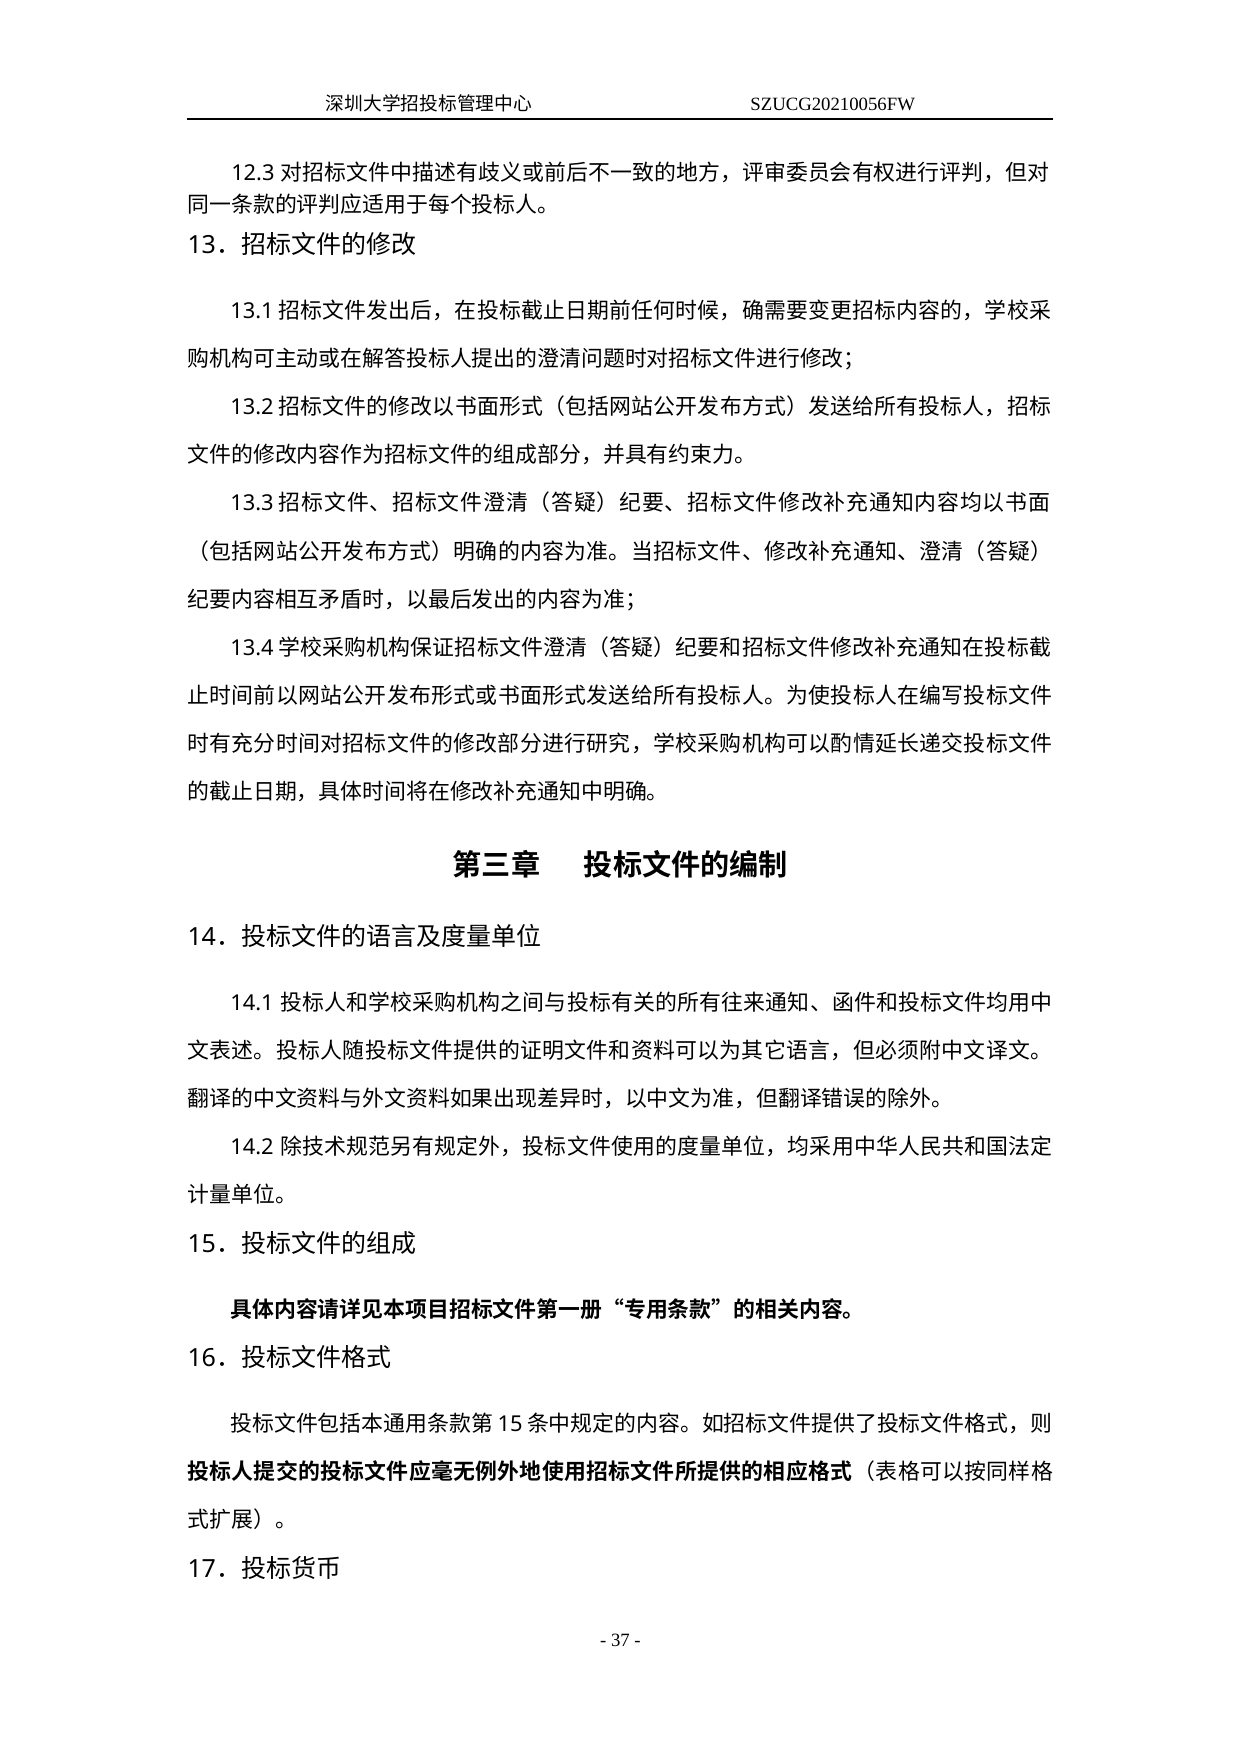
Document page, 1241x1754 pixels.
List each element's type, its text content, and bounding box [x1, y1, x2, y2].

text 16．投标文件格式 [187, 1332, 1053, 1380]
text 13.1招标文件发出后，在投标截止日期前任何时候，确需要变更招标内容的，学校采购机构可主动或在解答投标人提出的澄清问题时对招标文件进行修改； [187, 285, 1053, 381]
text 投标文件包括本通用条款第15条中规定的内容。如招标文件提供了投标文件格式，则投标人提交的投标文件应毫无例外地使用招标文件所提供的相应格式（表格可以按同样格式扩展）。 [187, 1398, 1053, 1542]
text 13.2招标文件的修改以书面形式（包括网站公开发布方式）发送给所有投标人，招标文件的修改内容作为招标文件的组成部分，并具有约束力。 [187, 381, 1053, 477]
text 15．投标文件的组成 [187, 1217, 1053, 1265]
list 投标文件的编制 [187, 838, 1053, 886]
text 13.4学校采购机构保证招标文件澄清（答疑）纪要和招标文件修改补充通知在投标截止时间前以网站公开发布形式或书面形式发送给所有投标人。为使投标人在编写投标文件时有充分时间对招标文件的修改部分进行研究，学校采购机构可以酌情延长递交投标文件的截止日期，具体时间将在修改补充通知中明确。 [187, 622, 1053, 814]
text 14.2 除技术规范另有规定外，投标文件使用的度量单位，均采用中华人民共和国法定计量单位。 [187, 1121, 1053, 1217]
text 12.3 对招标文件中描述有歧义或前后不一致的地方，评审委员会有权进行评判，但对同一条款的评判应适用于每个投标人。 [187, 155, 1053, 218]
text 14.1 投标人和学校采购机构之间与投标有关的所有往来通知、函件和投标文件均用中文表述。投标人随投标文件提供的证明文件和资料可以为其它语言，但必须附中文译文。翻译的中文资料与外文资料如果出现差异时，以中文为准，但翻译错误的除外。 [187, 977, 1053, 1121]
text 14．投标文件的语言及度量单位 [187, 910, 1053, 958]
text 17．投标货币 [187, 1542, 1053, 1590]
text 13.3招标文件、招标文件澄清（答疑）纪要、招标文件修改补充通知内容均以书面（包括网站公开发布方式）明确的内容为准。当招标文件、修改补充通知、澄清（答疑）纪要内容相互矛盾时，以最后发出的内容为准； [187, 477, 1053, 622]
text 13．招标文件的修改 [187, 218, 1053, 267]
text 具体内容请详见本项目招标文件第一册“专用条款”的相关内容。 [187, 1283, 1053, 1332]
